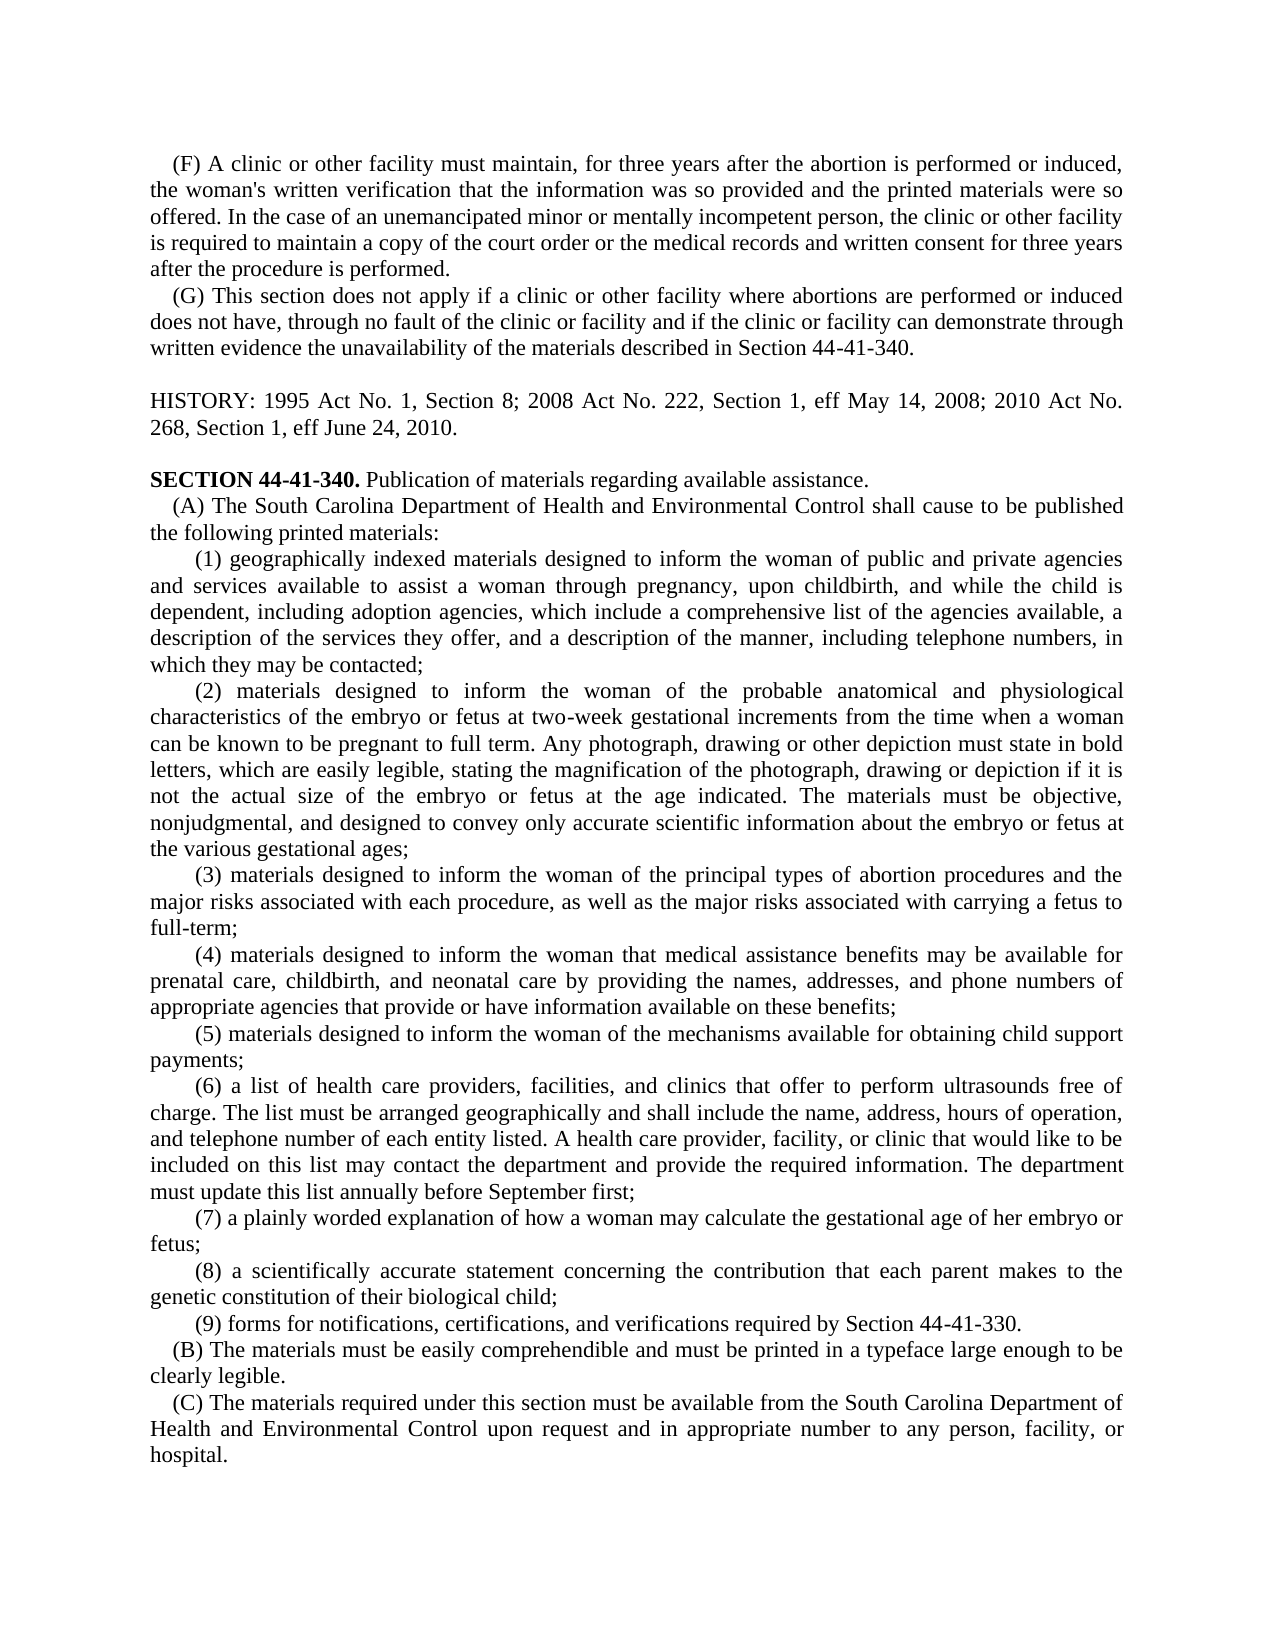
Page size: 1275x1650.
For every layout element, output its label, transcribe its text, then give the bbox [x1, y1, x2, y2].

text (9) forms for notifications, certifications, and verifications required by Section 44-41-330. [150, 1309, 1125, 1336]
text (A) The South Carolina Department of Health and Environmental Control shall cause to be published the following printed materials: [150, 493, 1125, 545]
text (2) materials designed to inform the woman of the probable anatomical and physiological characteristics of the embryo or fetus at two-week gestational increments from the time when a woman can be known to be pregnant to full term. Any photograph, drawing or other depiction must state in bold letters, which are easily legible, stating the magnification of the photograph, drawing or depiction if it is not the actual size of the embryo or fetus at the age indicated. The materials must be objective, nonjudgmental, and designed to convey only accurate scientific information about the embryo or fetus at the various gestational ages; [150, 677, 1125, 862]
text (1) geographically indexed materials designed to inform the woman of public and private agencies and services available to assist a woman through pregnancy, upon childbirth, and while the child is dependent, including adoption agencies, which include a comprehensive list of the agencies available, a description of the services they offer, and a description of the manner, including telephone numbers, in which they may be contacted; [150, 545, 1125, 677]
text HISTORY: 1995 Act No. 1, Section 8; 2008 Act No. 222, Section 1, eff May 14, 2008; 2010 Act No. 268, Section 1, eff June 24, 2010. [150, 387, 1125, 440]
text (5) materials designed to inform the woman of the mechanisms available for obtaining child support payments; [150, 1020, 1125, 1072]
text (3) materials designed to inform the woman of the principal types of abortion procedures and the major risks associated with each procedure, as well as the major risks associated with carrying a fetus to full-term; [150, 862, 1125, 941]
text SECTION 44-41-340. Publication of materials regarding available assistance. [150, 466, 1125, 493]
text (C) The materials required under this section must be available from the South Carolina Department of Health and Environmental Control upon request and in appropriate number to any person, facility, or hospital. [150, 1389, 1125, 1468]
text (8) a scientifically accurate statement concerning the contribution that each parent makes to the genetic constitution of their biological child; [150, 1257, 1125, 1309]
text (F) A clinic or other facility must maintain, for three years after the abortion is performed or induced, the woman's written verification that the information was so provided and the printed materials were so offered. In the case of an unemancipated minor or mentally incompetent person, the clinic or other facility is required to maintain a copy of the court order or the medical records and written consent for three years after the procedure is performed. [150, 150, 1125, 282]
text (B) The materials must be easily comprehendible and must be printed in a typeface large enough to be clearly legible. [150, 1336, 1125, 1389]
text (4) materials designed to inform the woman that medical assistance benefits may be available for prenatal care, childbirth, and neonatal care by providing the names, addresses, and phone numbers of appropriate agencies that provide or have information available on these benefits; [150, 941, 1125, 1020]
text (6) a list of health care providers, facilities, and clinics that offer to perform ultrasounds free of charge. The list must be arranged geographically and shall include the name, address, hours of operation, and telephone number of each entity listed. A health care provider, facility, or clinic that would like to be included on this list may contact the department and provide the required information. The department must update this list annually before September first; [150, 1072, 1125, 1204]
text (7) a plainly worded explanation of how a woman may calculate the gestational age of her embryo or fetus; [150, 1204, 1125, 1257]
text (G) This section does not apply if a clinic or other facility where abortions are performed or induced does not have, through no fault of the clinic or facility and if the clinic or facility can demonstrate through written evidence the unavailability of the materials described in Section 44-41-340. [150, 282, 1125, 361]
